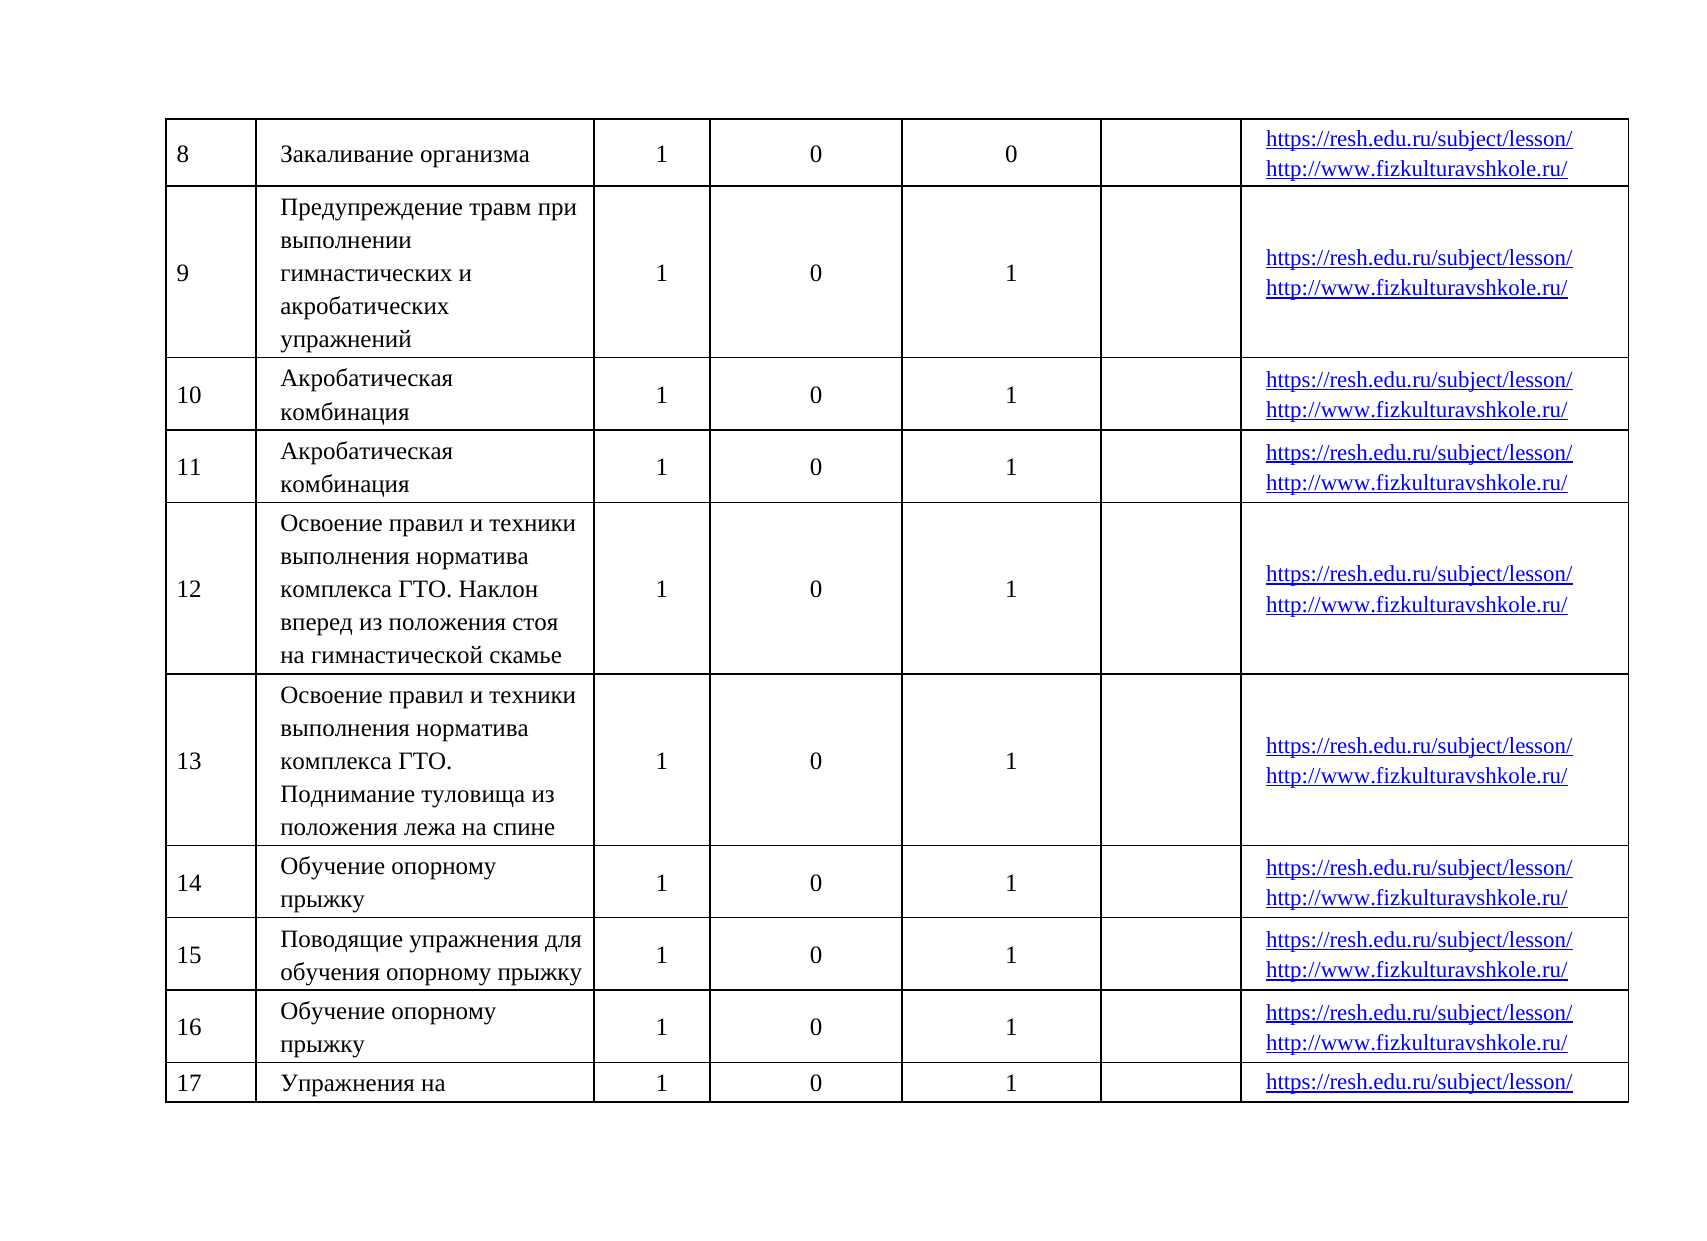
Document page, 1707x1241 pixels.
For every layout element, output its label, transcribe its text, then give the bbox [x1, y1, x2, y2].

table_cell Акробатическая комбинация [257, 431, 593, 502]
table_cell 0 [711, 918, 901, 989]
table_cell 10 [167, 358, 255, 429]
table_cell 0 [711, 846, 901, 917]
table_cell https://resh.edu.ru/subject/lesson/ http://www.fizkulturavshkole.ru/ [1242, 846, 1628, 917]
table_cell https://resh.edu.ru/subject/lesson/ http://www.fizkulturavshkole.ru/ [1242, 503, 1628, 673]
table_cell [257, 1063, 593, 1101]
table_cell 11 [167, 431, 255, 502]
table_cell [1242, 120, 1628, 185]
table_cell https://resh.edu.ru/subject/lesson/ http://www.fizkulturavshkole.ru/ [1242, 675, 1628, 844]
table_cell 9 [167, 187, 255, 357]
table_cell [1102, 187, 1240, 357]
table_cell 0 [711, 991, 901, 1062]
table_cell 0 [711, 187, 901, 357]
table_cell [1102, 918, 1240, 989]
table_cell 0 [711, 358, 901, 429]
table_cell Освоение правил и техники выполнения норматива комплекса ГТО. Наклон вперед из положения стоя на гимнастической скамье [257, 503, 593, 673]
table_cell 1 [903, 846, 1100, 917]
table_cell 13 [167, 675, 255, 844]
table_cell Обучение опорному прыжку [257, 991, 593, 1062]
table_cell 1 [595, 846, 709, 917]
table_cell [1242, 1063, 1628, 1101]
table_cell 1 [595, 1063, 709, 1101]
table_cell 1 [903, 991, 1100, 1062]
table_cell Предупреждение травм при выполнении гимнастических и акробатических упражнений [257, 187, 593, 357]
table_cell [1242, 991, 1628, 1062]
table_cell 0 [903, 120, 1100, 185]
table_cell 1 [595, 431, 709, 502]
table_cell [1102, 120, 1240, 185]
table_cell 0 [711, 675, 901, 844]
table_cell Закаливание организма [257, 120, 593, 185]
table_cell 1 [903, 1063, 1100, 1101]
table_cell [1102, 431, 1240, 502]
table_cell 1 [595, 503, 709, 673]
table_cell [1102, 503, 1240, 673]
table_cell 0 [711, 120, 901, 185]
table_cell Обучение опорному прыжку [257, 846, 593, 917]
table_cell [1242, 187, 1628, 357]
table_cell [1102, 846, 1240, 917]
table_cell 1 [903, 675, 1100, 844]
table_cell Акробатическая комбинация [257, 358, 593, 429]
table_cell 1 [595, 991, 709, 1062]
table_cell 12 [167, 503, 255, 673]
table_cell [1102, 358, 1240, 429]
table_cell https://resh.edu.ru/subject/lesson/ http://www.fizkulturavshkole.ru/ [1242, 431, 1628, 502]
table_cell 1 [903, 187, 1100, 357]
table_cell 1 [903, 918, 1100, 989]
table_cell 1 [595, 187, 709, 357]
table_cell [1102, 991, 1240, 1062]
table_cell 15 [167, 918, 255, 989]
table_cell Освоение правил и техники выполнения норматива комплекса ГТО. Поднимание туловища из положения лежа на спине [257, 675, 593, 844]
table_cell [1102, 1063, 1240, 1101]
table_cell 17 [167, 1063, 255, 1101]
table_cell 0 [711, 503, 901, 673]
table_cell 16 [167, 991, 255, 1062]
table_cell 1 [903, 431, 1100, 502]
table_cell 0 [711, 431, 901, 502]
table_cell https://resh.edu.ru/subject/lesson/ http://www.fizkulturavshkole.ru/ [1242, 358, 1628, 429]
table_cell 1 [595, 918, 709, 989]
table_cell 14 [167, 846, 255, 917]
table_cell [1102, 675, 1240, 844]
table_cell 0 [711, 1063, 901, 1101]
table_cell 1 [595, 675, 709, 844]
table_cell 1 [903, 358, 1100, 429]
table_cell 1 [595, 120, 709, 185]
table_cell https://resh.edu.ru/subject/lesson/ http://www.fizkulturavshkole.ru/ [1242, 918, 1628, 989]
table_cell Поводящие упражнения для обучения опорному прыжку [257, 918, 593, 989]
table_cell 1 [903, 503, 1100, 673]
table_cell 1 [595, 358, 709, 429]
table_cell 8 [167, 120, 255, 185]
